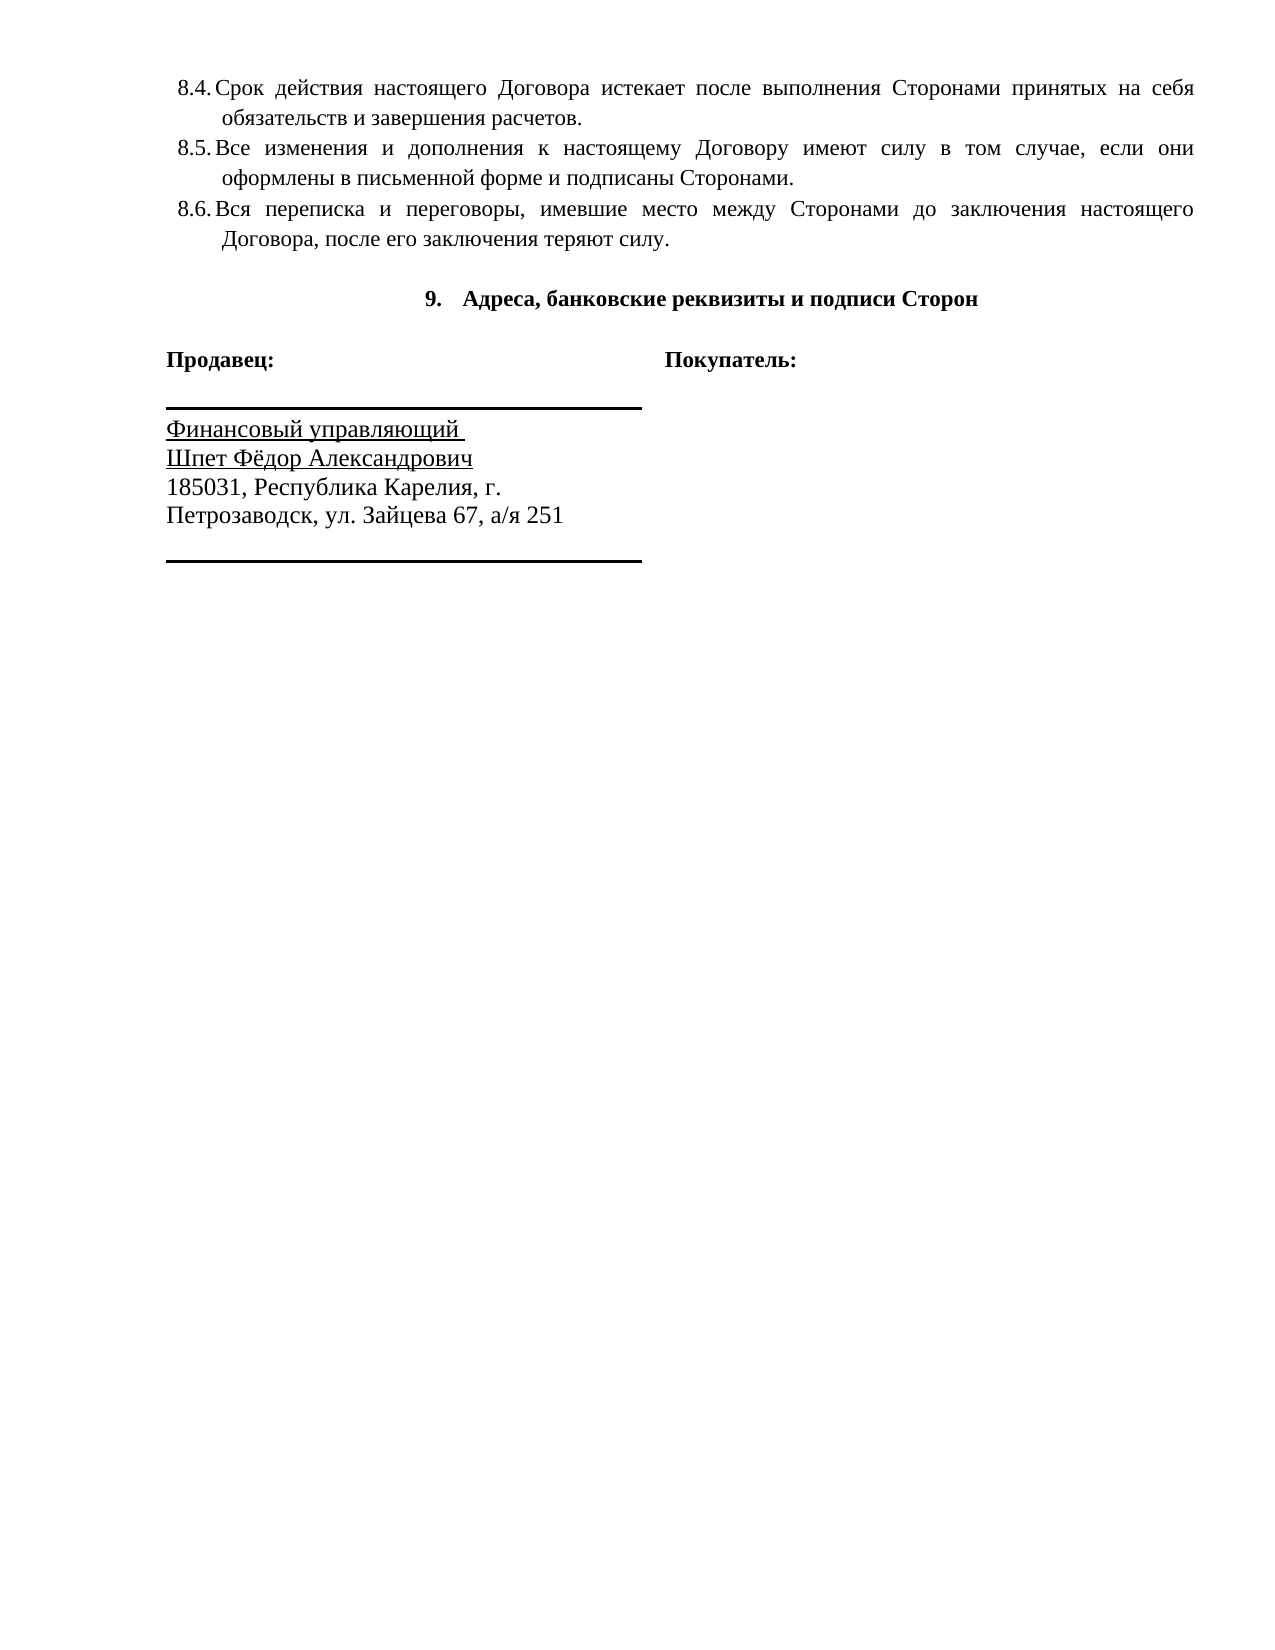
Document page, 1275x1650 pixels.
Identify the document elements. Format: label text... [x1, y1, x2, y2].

table_header Продавец: Финансовый управляющий Шпет Фёдор Александрович 185031, Республика Карелия, г. Петрозаводск, ул. Зайцева 67, а/я 251 [155, 346, 653, 736]
list Срок действия настоящего Договора истекает после выполнения Сторонами принятых на себя обязательств и завершения расчетов. [177, 74, 1196, 130]
list Адреса, банковские реквизиты и подписи Сторон [177, 285, 1226, 312]
list Вся переписка и переговоры, имевшие место между Сторонами до заключения настоящего Договора, после его заключения теряют силу. [177, 195, 1196, 251]
list Все изменения и дополнения к настоящему Договору имеют силу в том случае, если они оформлены в письменной форме и подписаны Сторонами. [177, 134, 1196, 191]
table_header Покупатель: [653, 346, 1200, 736]
